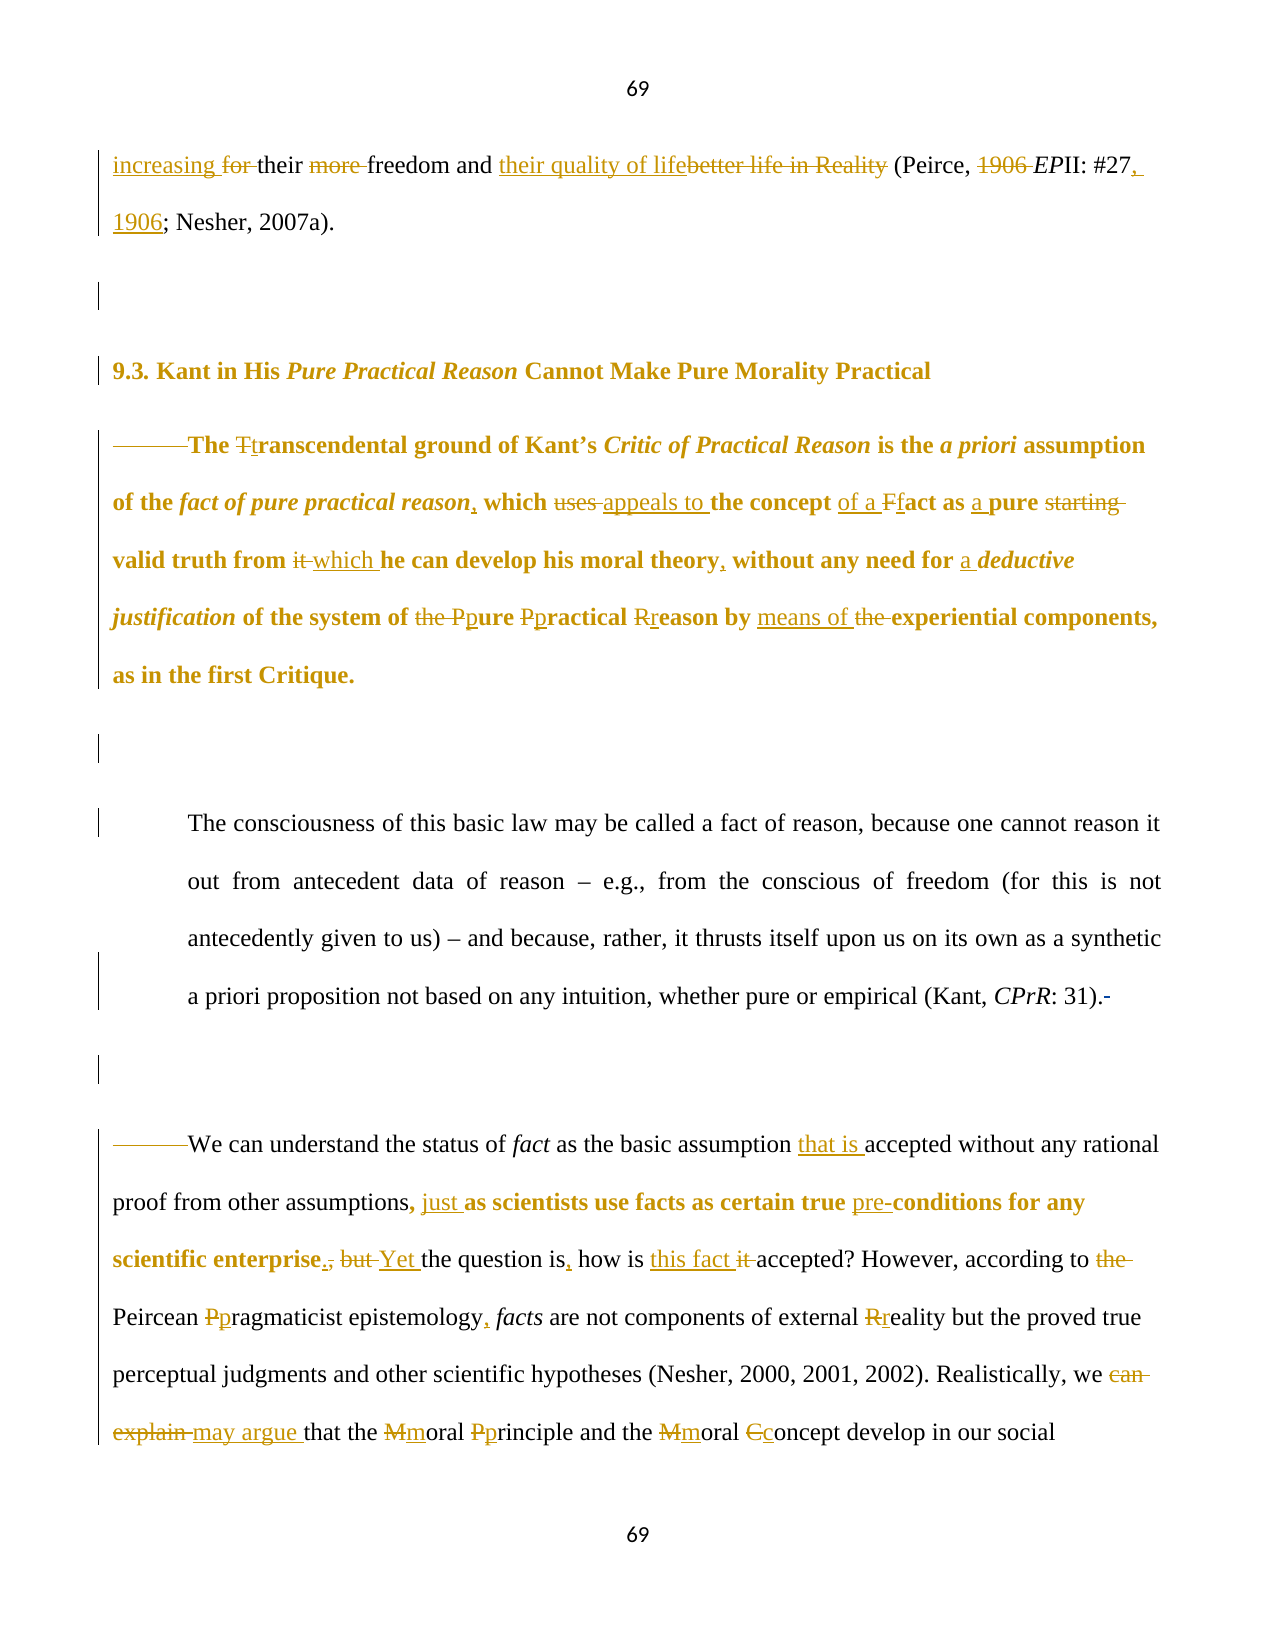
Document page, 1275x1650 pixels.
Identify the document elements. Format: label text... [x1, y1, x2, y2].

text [112, 150, 1162, 236]
text 9.3. Kant in His Pure Practical Reason Cannot Make Pure Morality Practical [112, 356, 1162, 384]
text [112, 1129, 1162, 1445]
text The ranscendental ground of Kant’s Critic of Practical Reason is the a priori assumption of the fact of pure practical reason which the concept act as pure valid truth from he can develop his moral theory without any need for deductive justification of the system of ure ractical eason by experiential components, as in the first Critique. [112, 430, 1162, 689]
text The consciousness of this basic law may be called a fact of reason, because one cannot reason it out from antecedent data of reason – e.g., from the conscious of freedom (for this is not antecedently given to us) – and because, rather, it thrusts itself upon us on its own as a synthetic a priori proposition not based on any intuition, whether pure or empirical (Kant, CPrR: 31). [187, 808, 1162, 1009]
